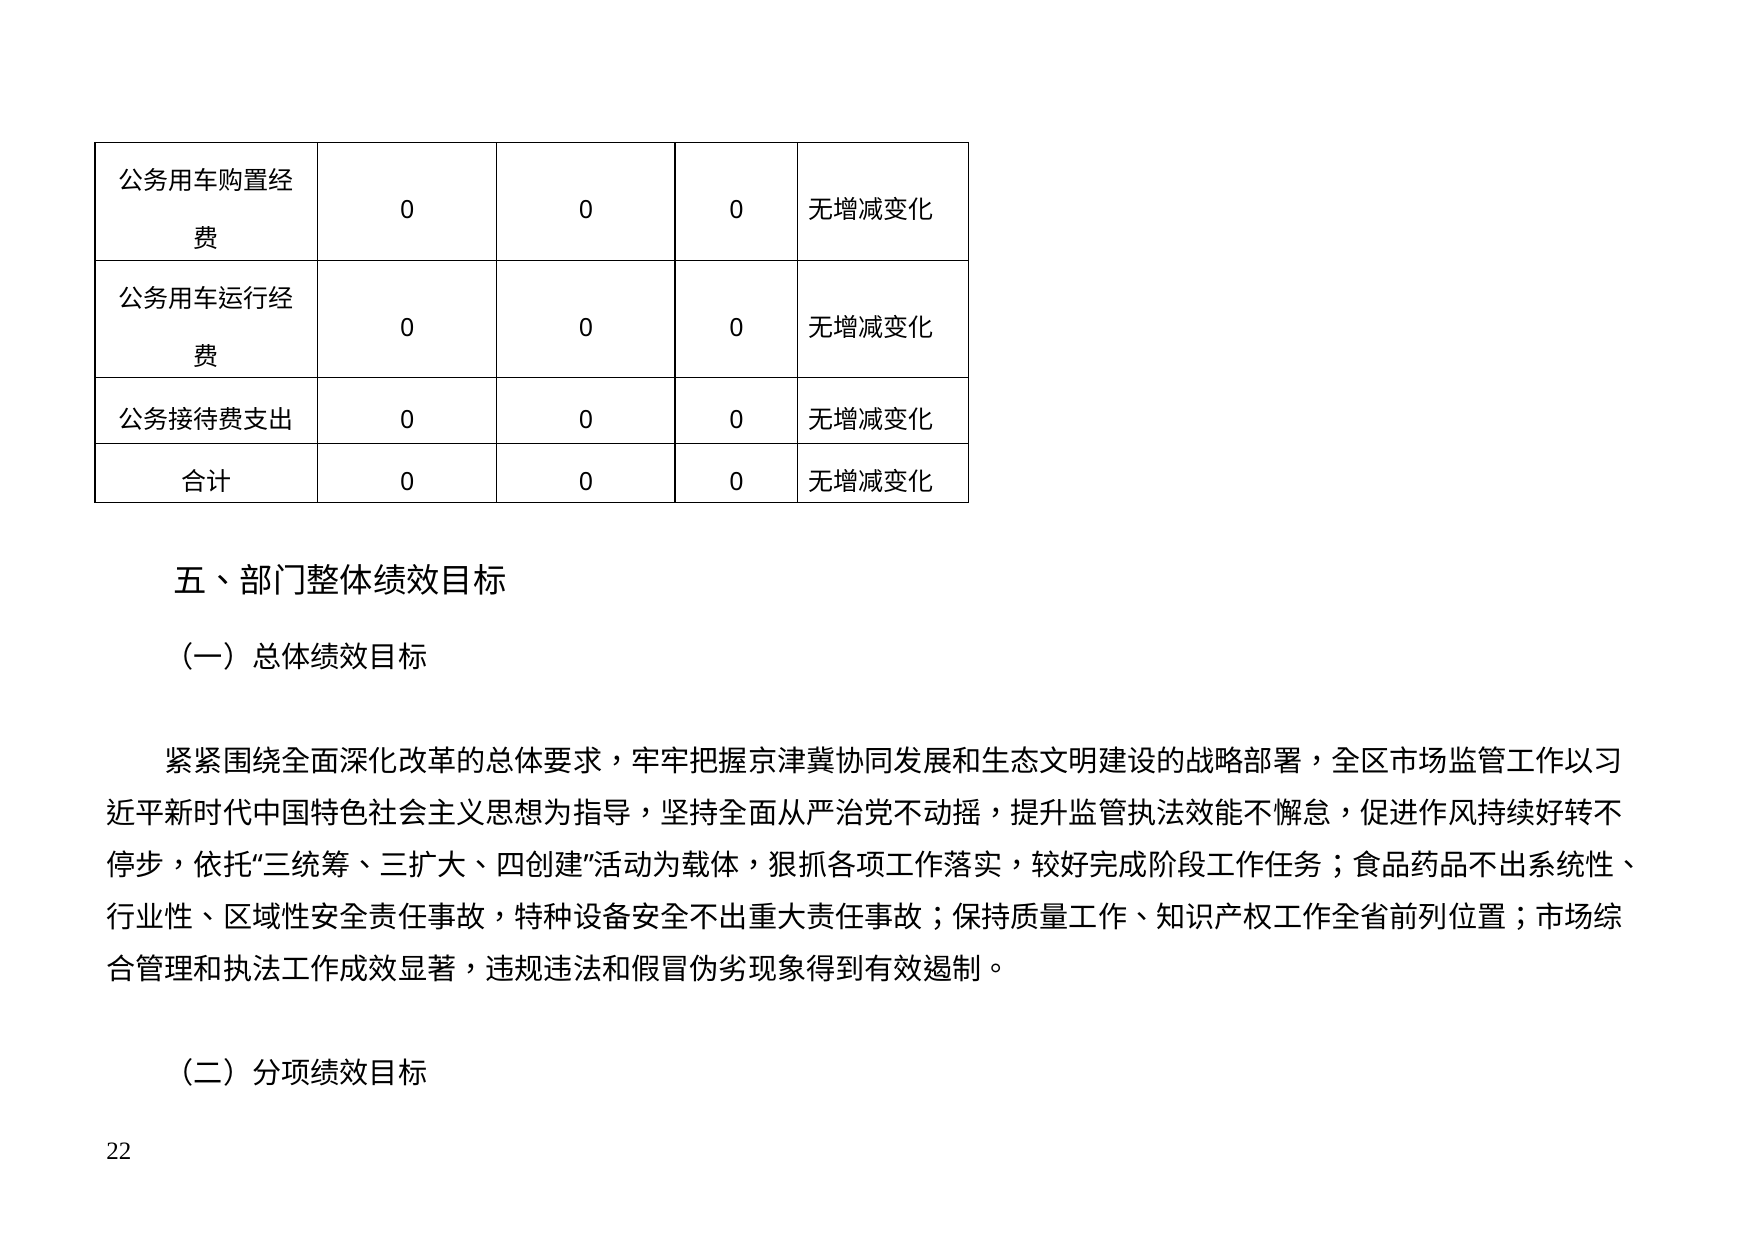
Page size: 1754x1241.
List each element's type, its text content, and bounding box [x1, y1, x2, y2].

text （一）总体绩效目标 [106, 626, 1648, 678]
text 五、部门整体绩效目标 [106, 556, 1648, 602]
text （二）分项绩效目标 [106, 1042, 1648, 1094]
table_cell 0 [676, 261, 797, 377]
table_cell 0 [318, 378, 496, 443]
table_cell 公务接待费支出 [96, 378, 317, 443]
table_cell 无增减变化 [798, 444, 968, 502]
table_cell 0 [497, 143, 674, 259]
text 紧紧围绕全面深化改革的总体要求，牢牢把握京津冀协同发展和生态文明建设的战略部署，全区市场监管工作以习近平新时代中国特色社会主义思想为指导，坚持全面从严治党不动摇，提升监管执法效能不懈怠，促进作风持续好转不停步，依托“三统筹、三扩大、四创建”活动为载体，狠抓各项工作落实，较好完成阶段工作任务；食品药品不出系统性、行业性、区域性安全责任事故，特种设备安全不出重大责任事故；保持质量工作、知识产权工作全省前列位置；市场综合管理和执法工作成效显著，违规违法和假冒伪劣现象得到有效遏制。 [106, 730, 1648, 990]
table_cell 0 [318, 261, 496, 377]
table_cell 公务用车运行经费 [96, 261, 317, 377]
table_cell 无增减变化 [798, 143, 968, 259]
table_cell 0 [318, 444, 496, 502]
table_cell 0 [497, 261, 674, 377]
table_cell 0 [676, 378, 797, 443]
table_cell 0 [497, 444, 674, 502]
table_cell 0 [676, 444, 797, 502]
table_cell 0 [318, 143, 496, 259]
table_cell 0 [676, 143, 797, 259]
table_cell 合计 [96, 444, 317, 502]
table_cell 无增减变化 [798, 261, 968, 377]
table_cell 0 [497, 378, 674, 443]
table_cell 公务用车购置经费 [96, 143, 317, 259]
table_cell 无增减变化 [798, 378, 968, 443]
